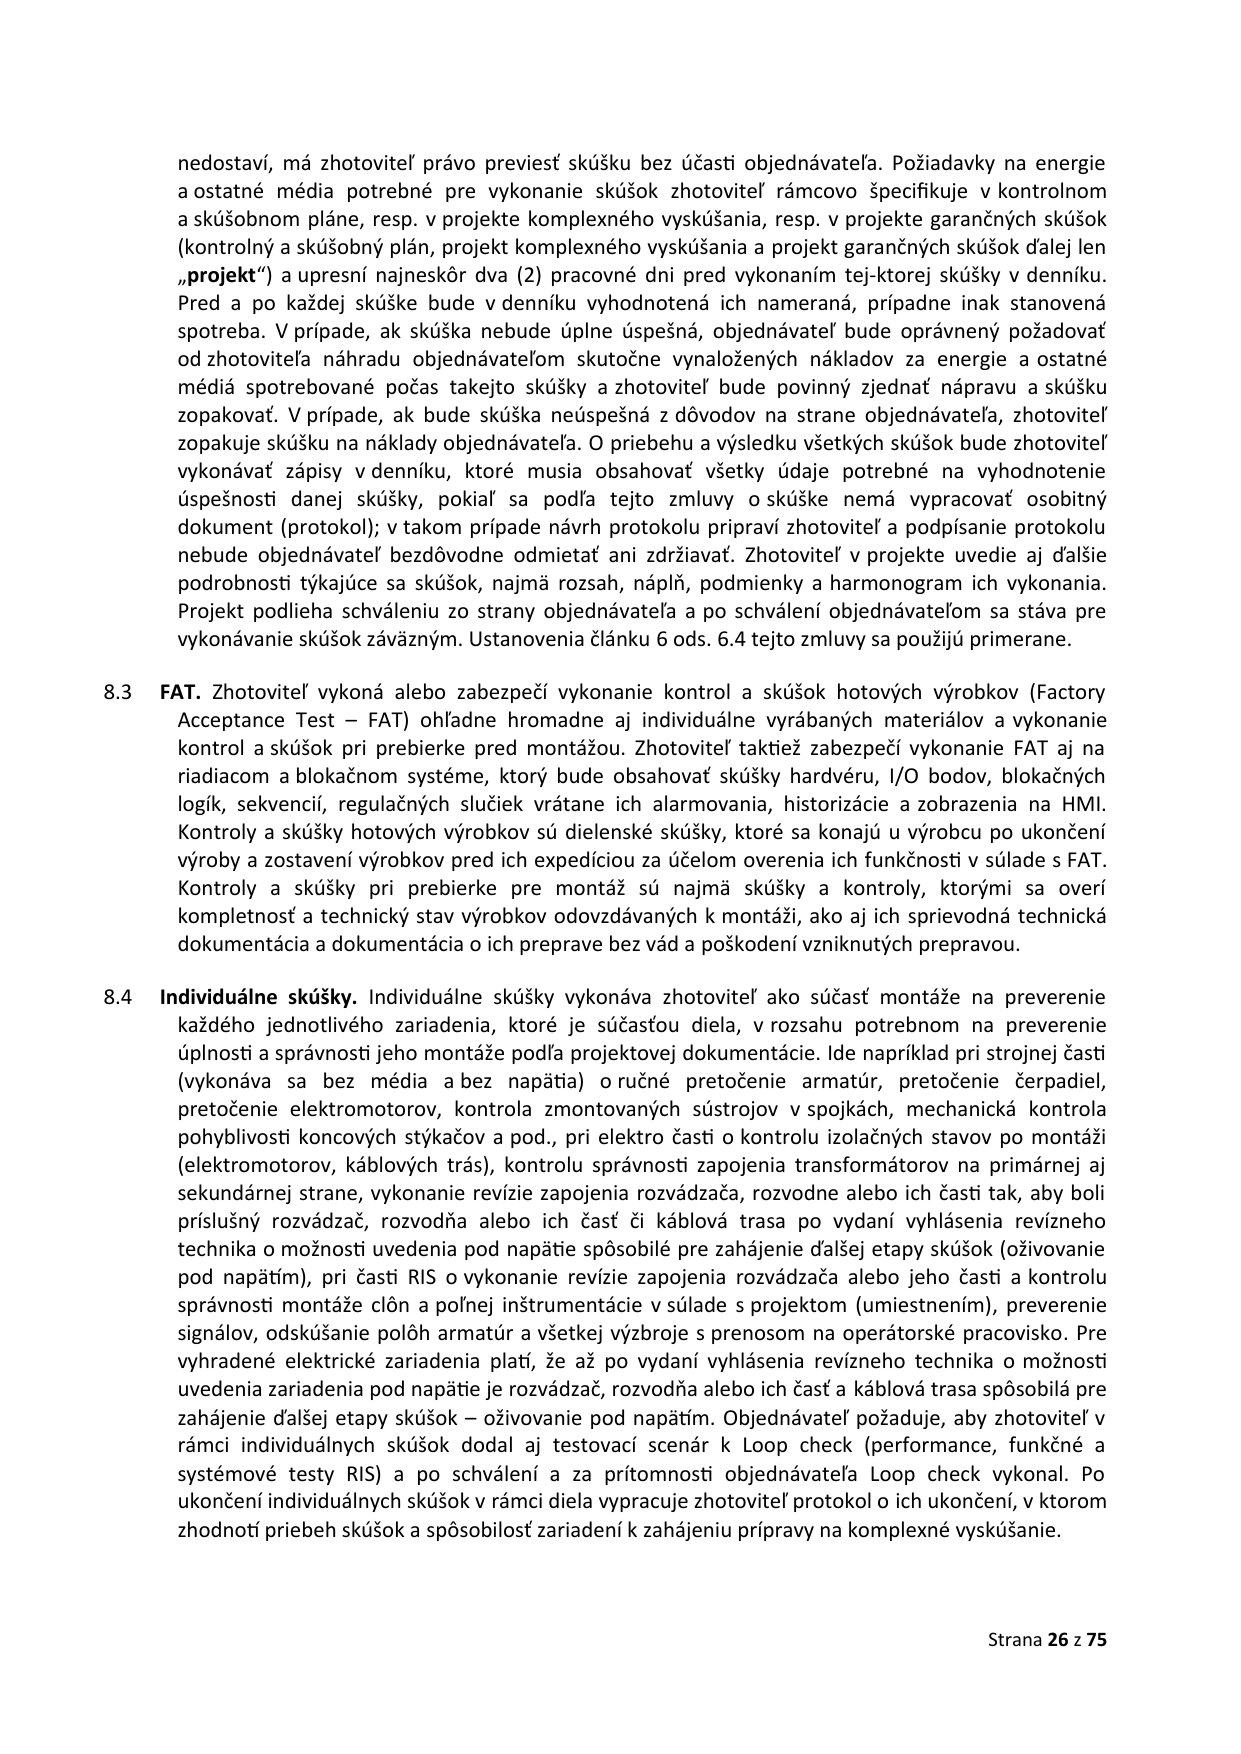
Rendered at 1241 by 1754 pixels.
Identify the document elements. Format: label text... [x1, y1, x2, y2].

list Individuálne skúšky. Individuálne skúšky vykonáva zhotoviteľ ako súčasť montáže na preverenie každého jednotlivého zariadenia, ktoré je súčasťou diela, v rozsahu potrebnom na preverenie úplnosti a správnosti jeho montáže podľa projektovej dokumentácie. Ide napríklad pri strojnej časti (vykonáva sa bez média a bez napätia) o ručné pretočenie armatúr, pretočenie čerpadiel, pretočenie elektromotorov, kontrola zmontovaných sústrojov v spojkách, mechanická kontrola pohyblivosti koncových stýkačov a pod., pri elektro časti o kontrolu izolačných stavov po montáži (elektromotorov, káblových trás), kontrolu správnosti zapojenia transformátorov na primárnej aj sekundárnej strane, vykonanie revízie zapojenia rozvádzača, rozvodne alebo ich časti tak, aby boli príslušný rozvádzač, rozvodňa alebo ich časť či káblová trasa po vydaní vyhlásenia revízneho technika o možnosti uvedenia pod napätie spôsobilé pre zahájenie ďalšej etapy skúšok (oživovanie pod napätím), pri časti RIS o vykonanie revízie zapojenia rozvádzača alebo jeho časti a kontrolu správnosti montáže clôn a poľnej inštrumentácie v súlade s projektom (umiestnením), preverenie signálov, odskúšanie polôh armatúr a všetkej výzbroje s prenosom na operátorské pracovisko. Pre vyhradené elektrické zariadenia platí, že až po vydaní vyhlásenia revízneho technika o možnosti uvedenia zariadenia pod napätie je rozvádzač, rozvodňa alebo ich časť a káblová trasa spôsobilá pre zahájenie ďalšej etapy skúšok – oživovanie pod napätím. Objednávateľ požaduje, aby zhotoviteľ v rámci individuálnych skúšok dodal aj testovací scenár k Loop check (performance, funkčné a systémové testy RIS) a po schválení a za prítomnosti objednávateľa Loop check vykonal. Po ukončení individuálnych skúšok v rámci diela vypracuje zhotoviteľ protokol o ich ukončení, v ktorom zhodnotí priebeh skúšok a spôsobilosť zariadení k zahájeniu prípravy na komplexné vyskúšanie. [103, 982, 1107, 1543]
list FAT. Zhotoviteľ vykoná alebo zabezpečí vykonanie kontrol a skúšok hotových výrobkov (Factory Acceptance Test – FAT) ohľadne hromadne aj individuálne vyrábaných materiálov a vykonanie kontrol a skúšok pri prebierke pred montážou. Zhotoviteľ taktiež zabezpečí vykonanie FAT aj na riadiacom a blokačnom systéme, ktorý bude obsahovať skúšky hardvéru, I/O bodov, blokačných logík, sekvencií, regulačných slučiek vrátane ich alarmovania, historizácie a zobrazenia na HMI. Kontroly a skúšky hotových výrobkov sú dielenské skúšky, ktoré sa konajú u výrobcu po ukončení výroby a zostavení výrobkov pred ich expedíciou za účelom overenia ich funkčnosti v súlade s FAT. Kontroly a skúšky pri prebierke pre montáž sú najmä skúšky a kontroly, ktorými sa overí kompletnosť a technický stav výrobkov odovzdávaných k montáži, ako aj ich sprievodná technická dokumentácia a dokumentácia o ich preprave bez vád a poškodení vzniknutých prepravou. [103, 677, 1107, 957]
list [103, 148, 1107, 652]
